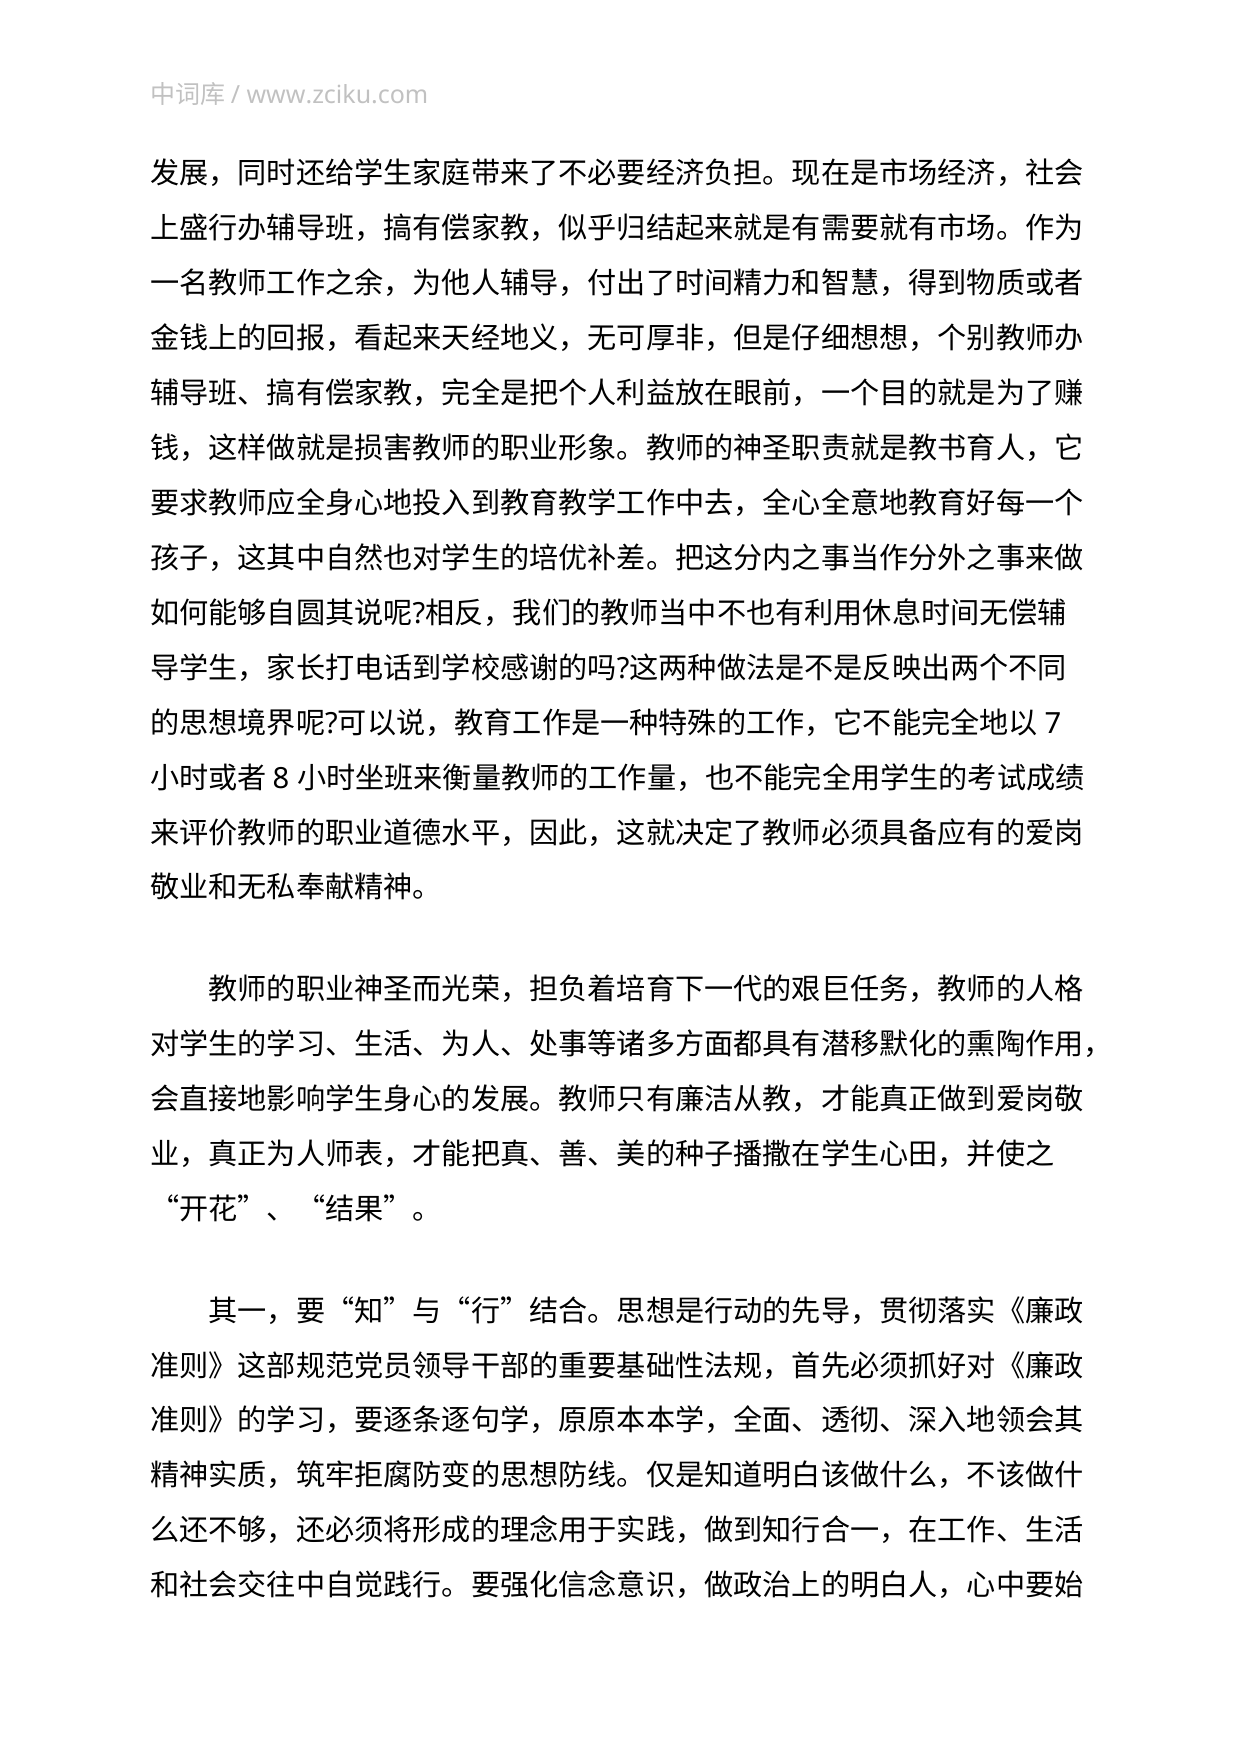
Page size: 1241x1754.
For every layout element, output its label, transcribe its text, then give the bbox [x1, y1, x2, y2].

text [150, 150, 1090, 906]
text 教师的职业神圣而光荣，担负着培育下一代的艰巨任务，教师的人格对学生的学习、生活、为人、处事等诸多方面都具有潜移默化的熏陶作用，会直接地影响学生身心的发展。教师只有廉洁从教，才能真正做到爱岗敬业，真正为人师表，才能把真、善、美的种子播撒在学生心田，并使之“开花”、“结果”。 [150, 966, 1090, 1228]
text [150, 1287, 1090, 1604]
